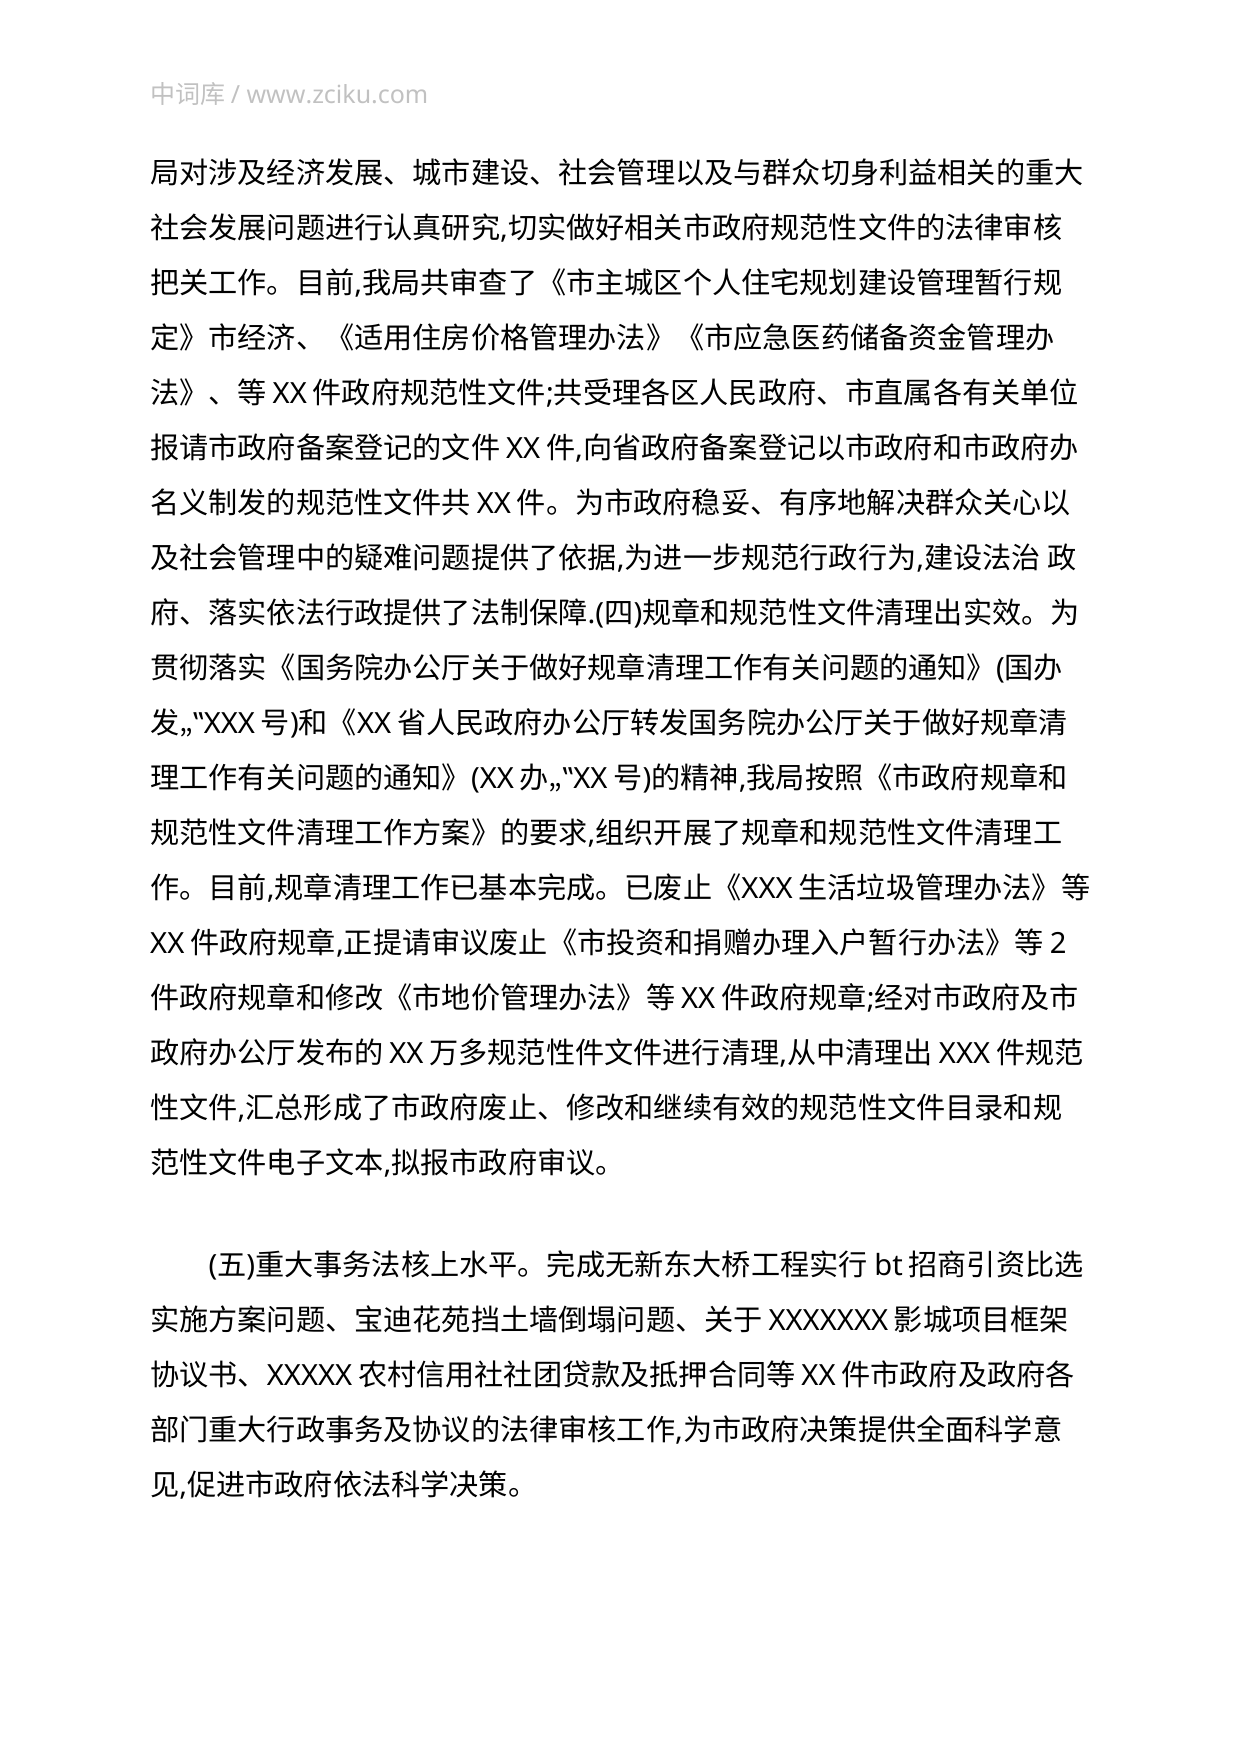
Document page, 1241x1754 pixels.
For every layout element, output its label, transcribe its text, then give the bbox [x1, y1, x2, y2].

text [150, 150, 1090, 1182]
text (五)重大事务法核上水平。完成无新东大桥工程实行 bt招商引资比选实施方案问题、宝迪花苑挡土墙倒塌问题、关于XXXXXXX影城项目框架协议书、XXXXX农村信用社社团贷款及抵押合同等XX件市政府及政府各部门重大行政事务及协议的法律审核工作,为市政府决策提供全面科学意见,促进市政府依法科学决策。 [150, 1242, 1090, 1504]
